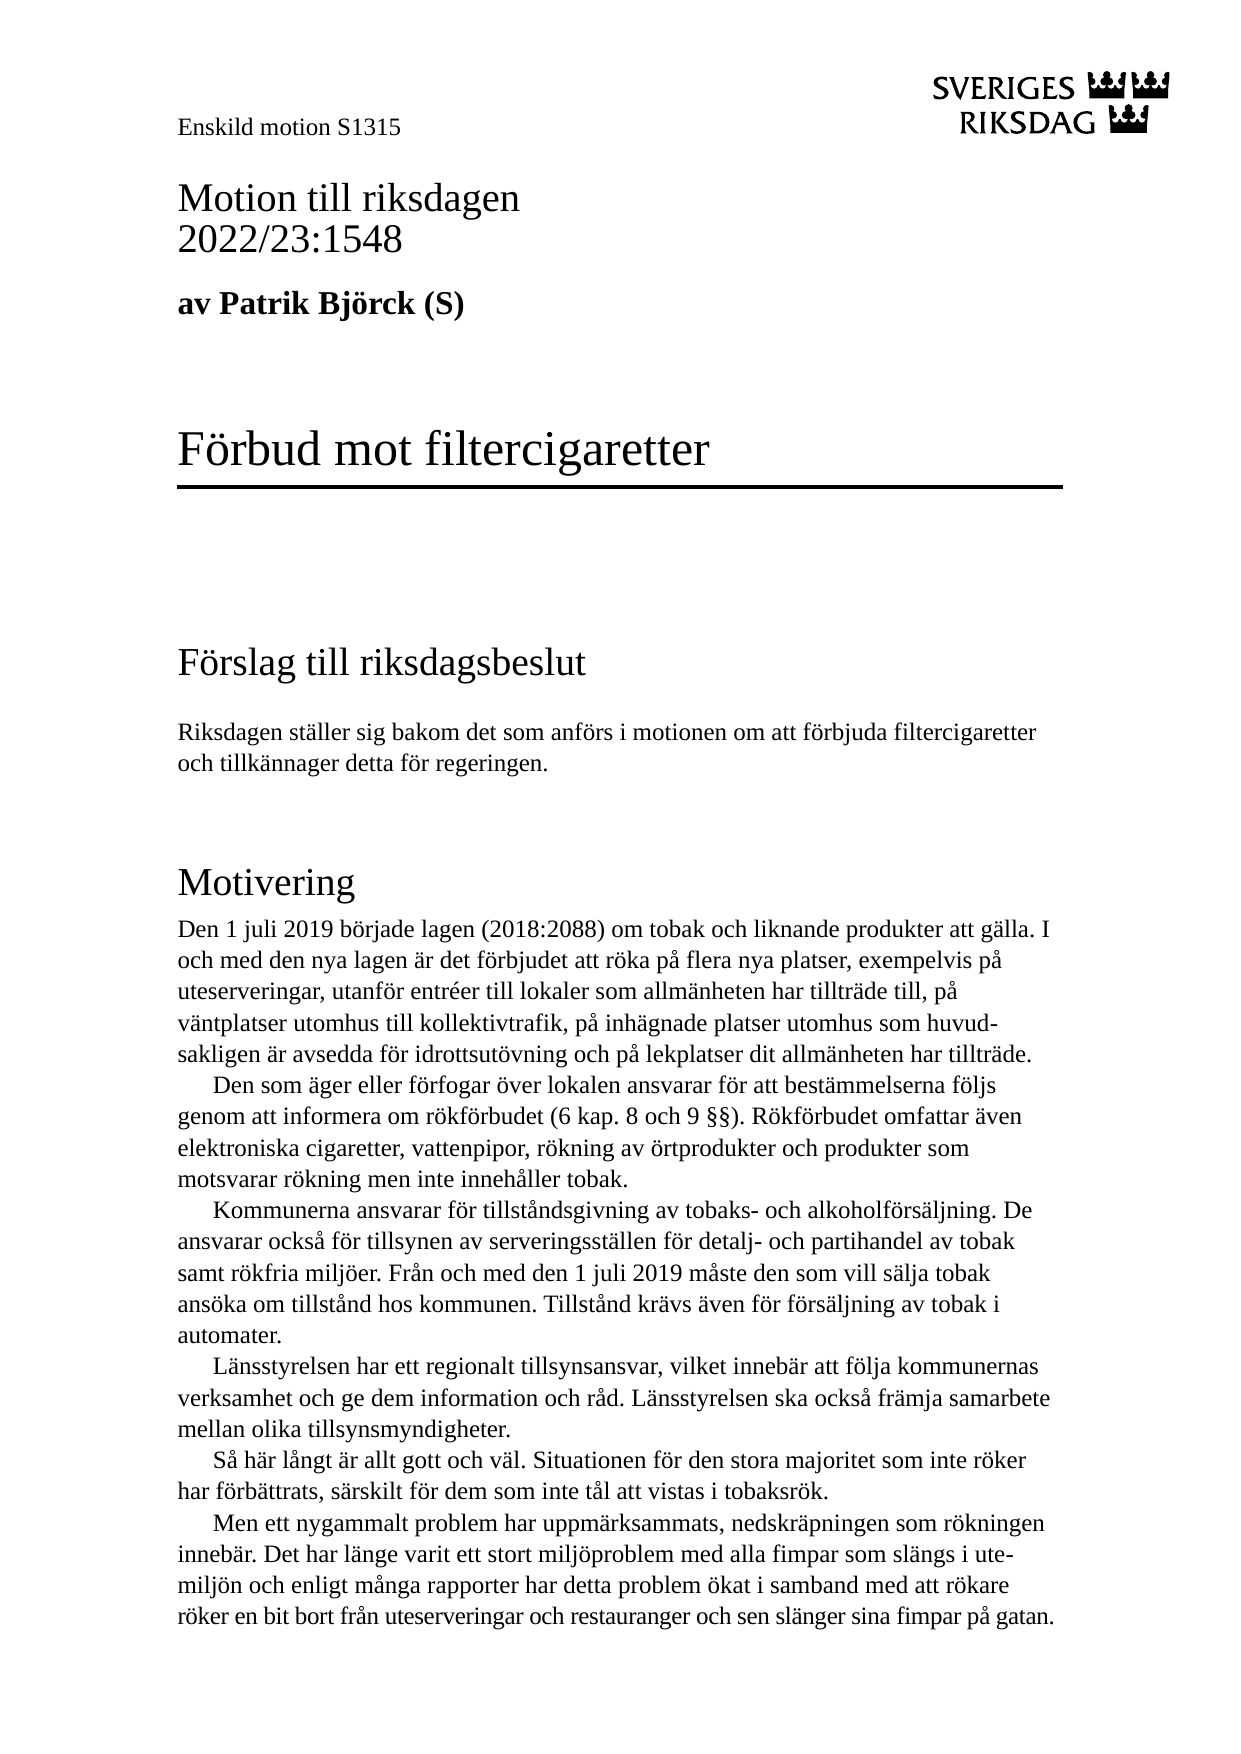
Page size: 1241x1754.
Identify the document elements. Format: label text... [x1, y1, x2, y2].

text Kommunerna ansvarar för tillståndsgivning av tobaks- och alkoholförsäljning. De ansvarar också för tillsynen av serveringsställen för detalj- och partihandel av tobak samt rökfria miljöer. Från och med den 1 juli 2019 måste den som vill sälja tobak ansöka om tillstånd hos kommunen. Tillstånd krävs även för försäljning av tobak i automater. [177, 1193, 1063, 1349]
text Men ett nygammalt problem har uppmärksammats, nedskräpningen som rökningen innebär. Det har länge varit ett stort miljöproblem med alla fimpar som slängs i utemiljön och enligt många rapporter har detta problem ökat i samband med att rökare röker en bit bort från uteserveringar och restauranger och sen slänger sina fimpar på gatan. [177, 1505, 1063, 1630]
text Länsstyrelsen har ett regionalt tillsynsansvar, vilket innebär att följa kommunernas verksamhet och ge dem information och råd. Länsstyrelsen ska också främja samarbete mellan olika tillsynsmyndigheter. [177, 1349, 1063, 1443]
text Så här långt är allt gott och väl. Situationen för den stora majoritet som inte röker har förbättrats, särskilt för dem som inte tål att vistas i tobaksrök. [177, 1443, 1063, 1505]
text Den som äger eller förfogar över lokalen ansvarar för att bestämmelserna följs genom att informera om rökförbudet (6 kap. 8 och 9 §§). Rökförbudet omfattar även elektroniska cigaretter, vattenpipor, rökning av örtprodukter och produkter som motsvarar rökning men inte innehåller tobak. [177, 1068, 1063, 1193]
text Den 1 juli 2019 började lagen (2018:2088) om tobak och liknande produkter att gälla. I och med den nya lagen är det förbjudet att röka på flera nya platser, exempelvis på uteserveringar, utanför entréer till lokaler som allmänheten har tillträde till, på väntplatser utomhus till kollektivtrafik, på inhägnade platser utomhus som huvudsakligen är avsedda för idrottsutövning och på lekplatser dit allmänheten har tillträde. [177, 911, 1063, 1068]
